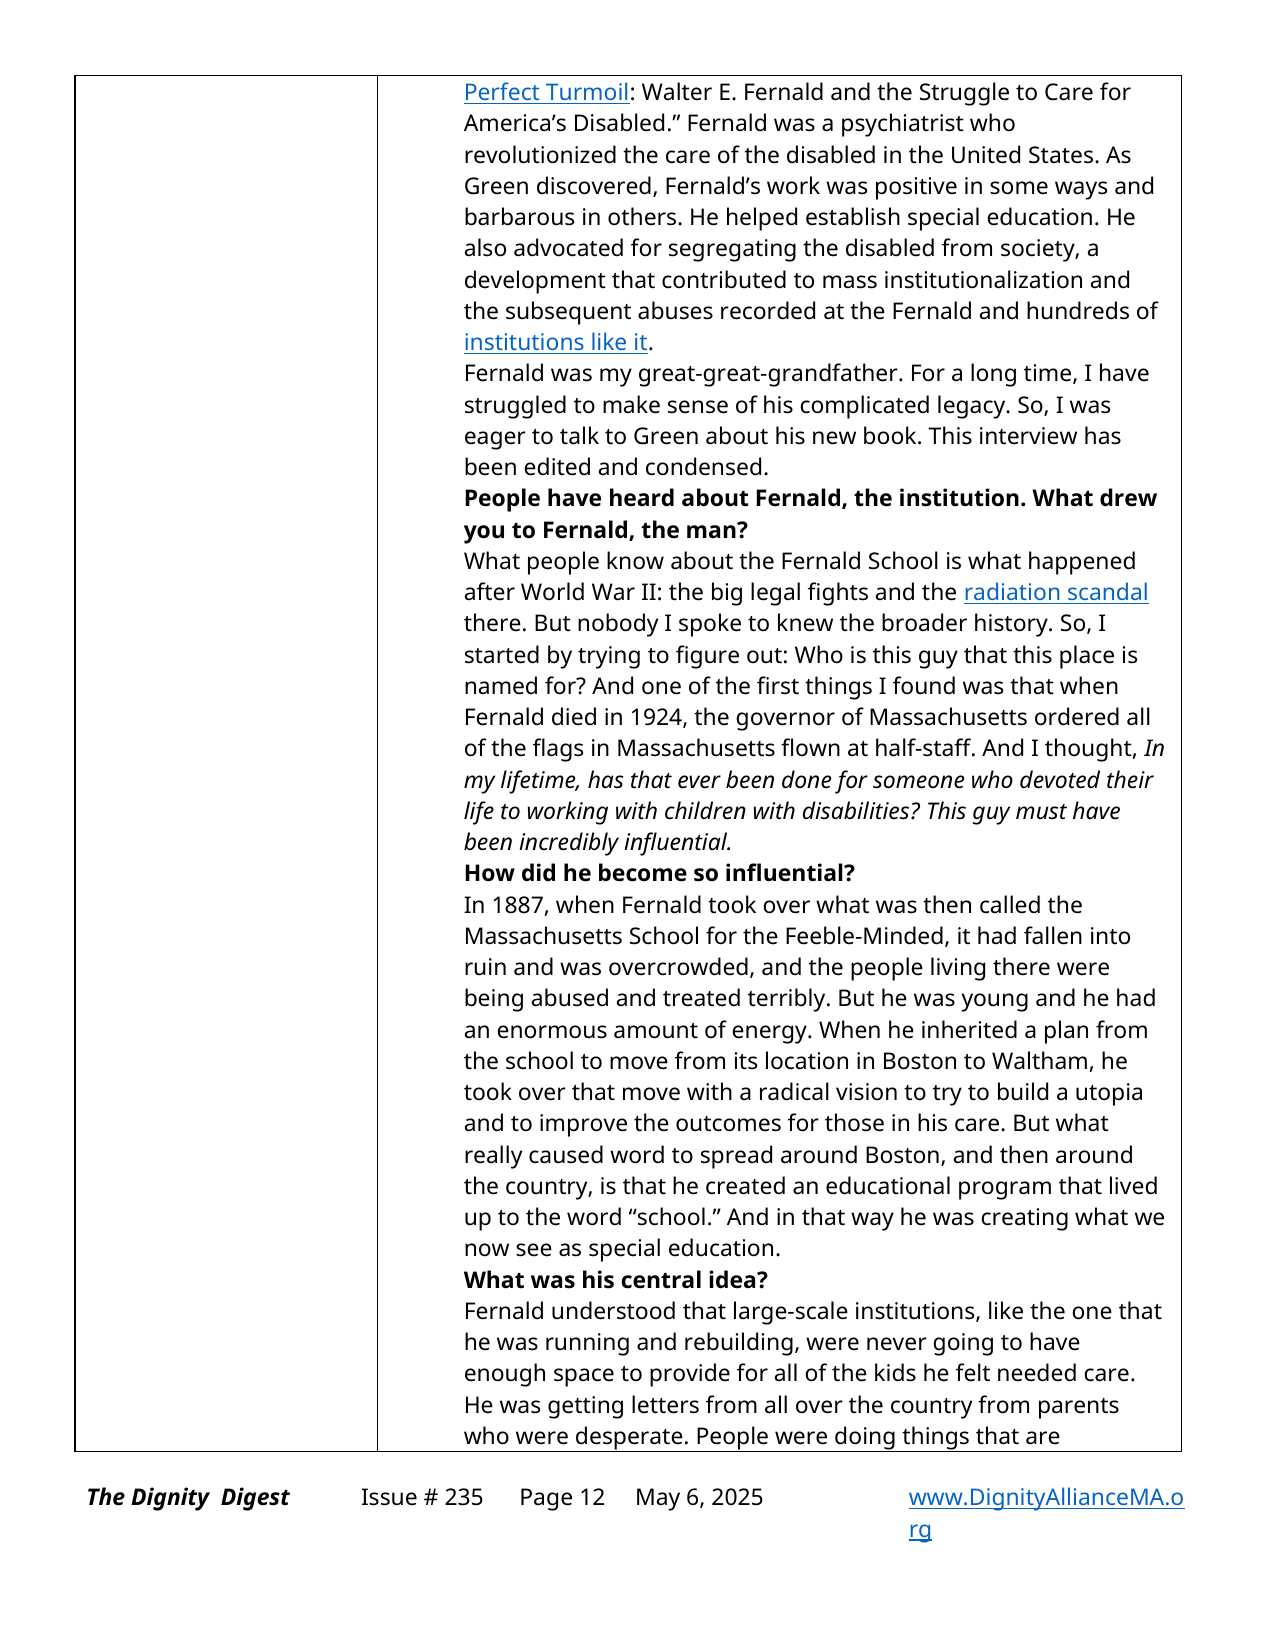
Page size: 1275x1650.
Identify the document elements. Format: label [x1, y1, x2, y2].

table_cell [378, 76, 1181, 1451]
table_cell [76, 76, 377, 1451]
